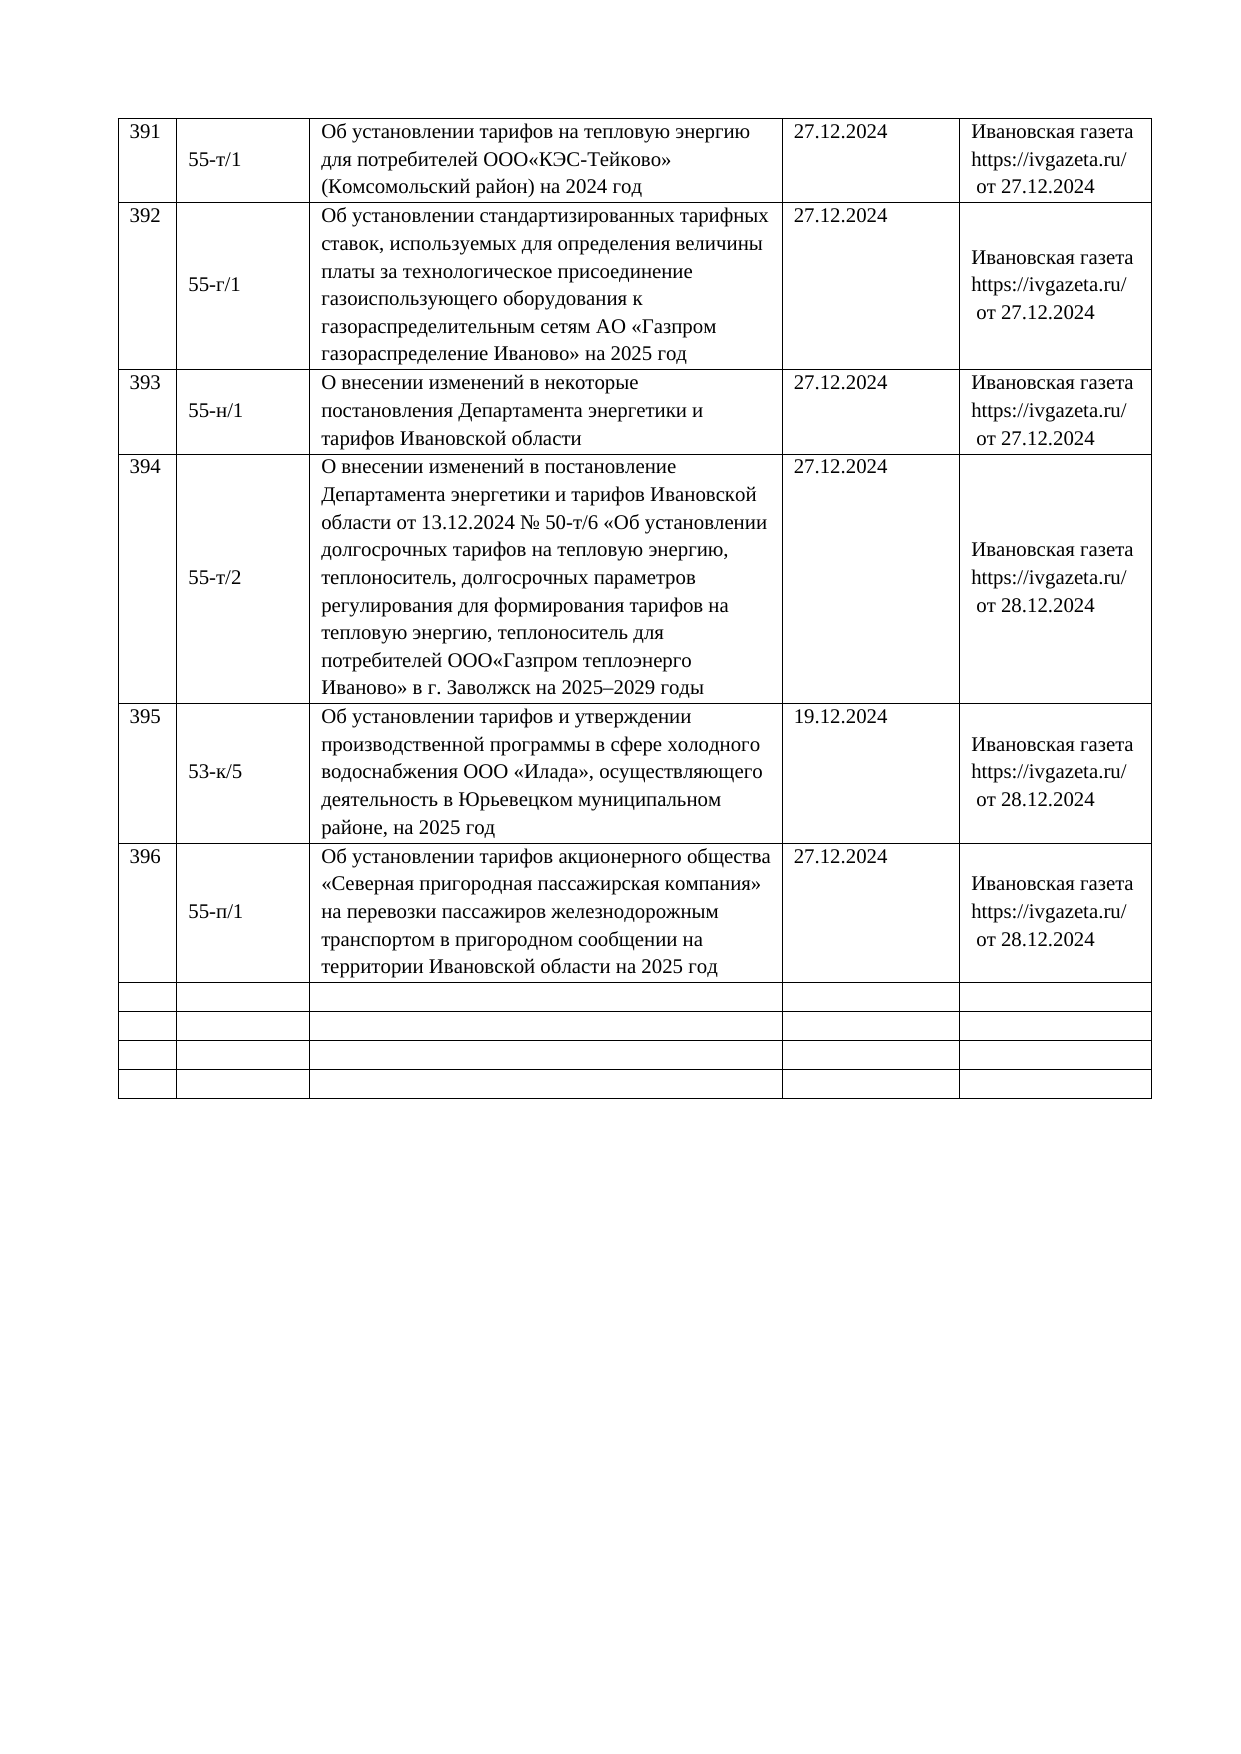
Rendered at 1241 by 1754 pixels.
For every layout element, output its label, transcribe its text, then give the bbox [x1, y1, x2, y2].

table_cell 55-п/1 [177, 844, 309, 982]
table_cell 55-т/1 [177, 119, 309, 202]
table_cell [783, 983, 959, 1011]
table_cell [119, 1070, 176, 1098]
table_cell 27.12.2024 [783, 455, 959, 703]
table_cell 391 [119, 119, 176, 202]
table_cell [177, 1041, 309, 1069]
table_cell 393 [119, 370, 176, 453]
table_cell 27.12.2024 [783, 844, 959, 982]
table_cell [310, 1041, 782, 1069]
table_cell О внесении изменений в некоторые постановления Департамента энергетики и тарифов Ивановской области [310, 370, 782, 453]
table_cell 27.12.2024 [783, 119, 959, 202]
table_cell Ивановская газета https://ivgazeta.ru/ от 28.12.2024 [960, 704, 1151, 843]
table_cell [960, 119, 1151, 202]
table_cell [177, 1012, 309, 1040]
table_cell [119, 1041, 176, 1069]
table_cell [960, 1041, 1151, 1069]
table_cell [960, 1012, 1151, 1040]
table_cell [310, 983, 782, 1011]
table_cell Ивановская газета https://ivgazeta.ru/ от 27.12.2024 [960, 370, 1151, 453]
table_cell [960, 983, 1151, 1011]
table_cell [783, 1012, 959, 1040]
table_cell [177, 1070, 309, 1098]
table_cell Об установлении тарифов и утверждении производственной программы в сфере холодного водоснабжения ООО «Илада», осуществляющего деятельность в Юрьевецком муниципальном районе, на 2025 год [310, 704, 782, 843]
table_cell 19.12.2024 [783, 704, 959, 843]
table_cell 395 [119, 704, 176, 843]
table_cell [960, 1070, 1151, 1098]
table_cell Ивановская газета https://ivgazeta.ru/ от 27.12.2024 [960, 203, 1151, 369]
table_cell [119, 1012, 176, 1040]
table_cell Ивановская газета https://ivgazeta.ru/ от 28.12.2024 [960, 844, 1151, 982]
table_cell [310, 1070, 782, 1098]
table_cell [119, 983, 176, 1011]
table_cell 27.12.2024 [783, 370, 959, 453]
table_cell Об установлении тарифов на тепловую энергию для потребителей ООО«КЭС-Тейково» (Комсомольский район) на 2024 год [310, 119, 782, 202]
table_cell О внесении изменений в постановление Департамента энергетики и тарифов Ивановской области от 13.12.2024 № 50-т/6 «Об установлении долгосрочных тарифов на тепловую энергию, теплоноситель, долгосрочных параметров регулирования для формирования тарифов на тепловую энергию, теплоноситель для потребителей ООО«Газпром теплоэнерго Иваново» в г. Заволжск на 2025–2029 годы [310, 455, 782, 703]
table_cell [783, 1070, 959, 1098]
table_cell Об установлении стандартизированных тарифных ставок, используемых для определения величины платы за технологическое присоединение газоиспользующего оборудования к газораспределительным сетям АО «Газпром газораспределение Иваново» на 2025 год [310, 203, 782, 369]
table_cell 27.12.2024 [783, 203, 959, 369]
table_cell 396 [119, 844, 176, 982]
table_cell 55-г/1 [177, 203, 309, 369]
table_cell 392 [119, 203, 176, 369]
table_cell 394 [119, 455, 176, 703]
table_cell Об установлении тарифов акционерного общества «Северная пригородная пассажирская компания» на перевозки пассажиров железнодорожным транспортом в пригородном сообщении на территории Ивановской области на 2025 год [310, 844, 782, 982]
table_cell [783, 1041, 959, 1069]
table_cell 55-т/2 [177, 455, 309, 703]
table_cell [177, 983, 309, 1011]
table_cell 53-к/5 [177, 704, 309, 843]
table_cell Ивановская газета https://ivgazeta.ru/ от 28.12.2024 [960, 455, 1151, 703]
table_cell 55-н/1 [177, 370, 309, 453]
table_cell [310, 1012, 782, 1040]
